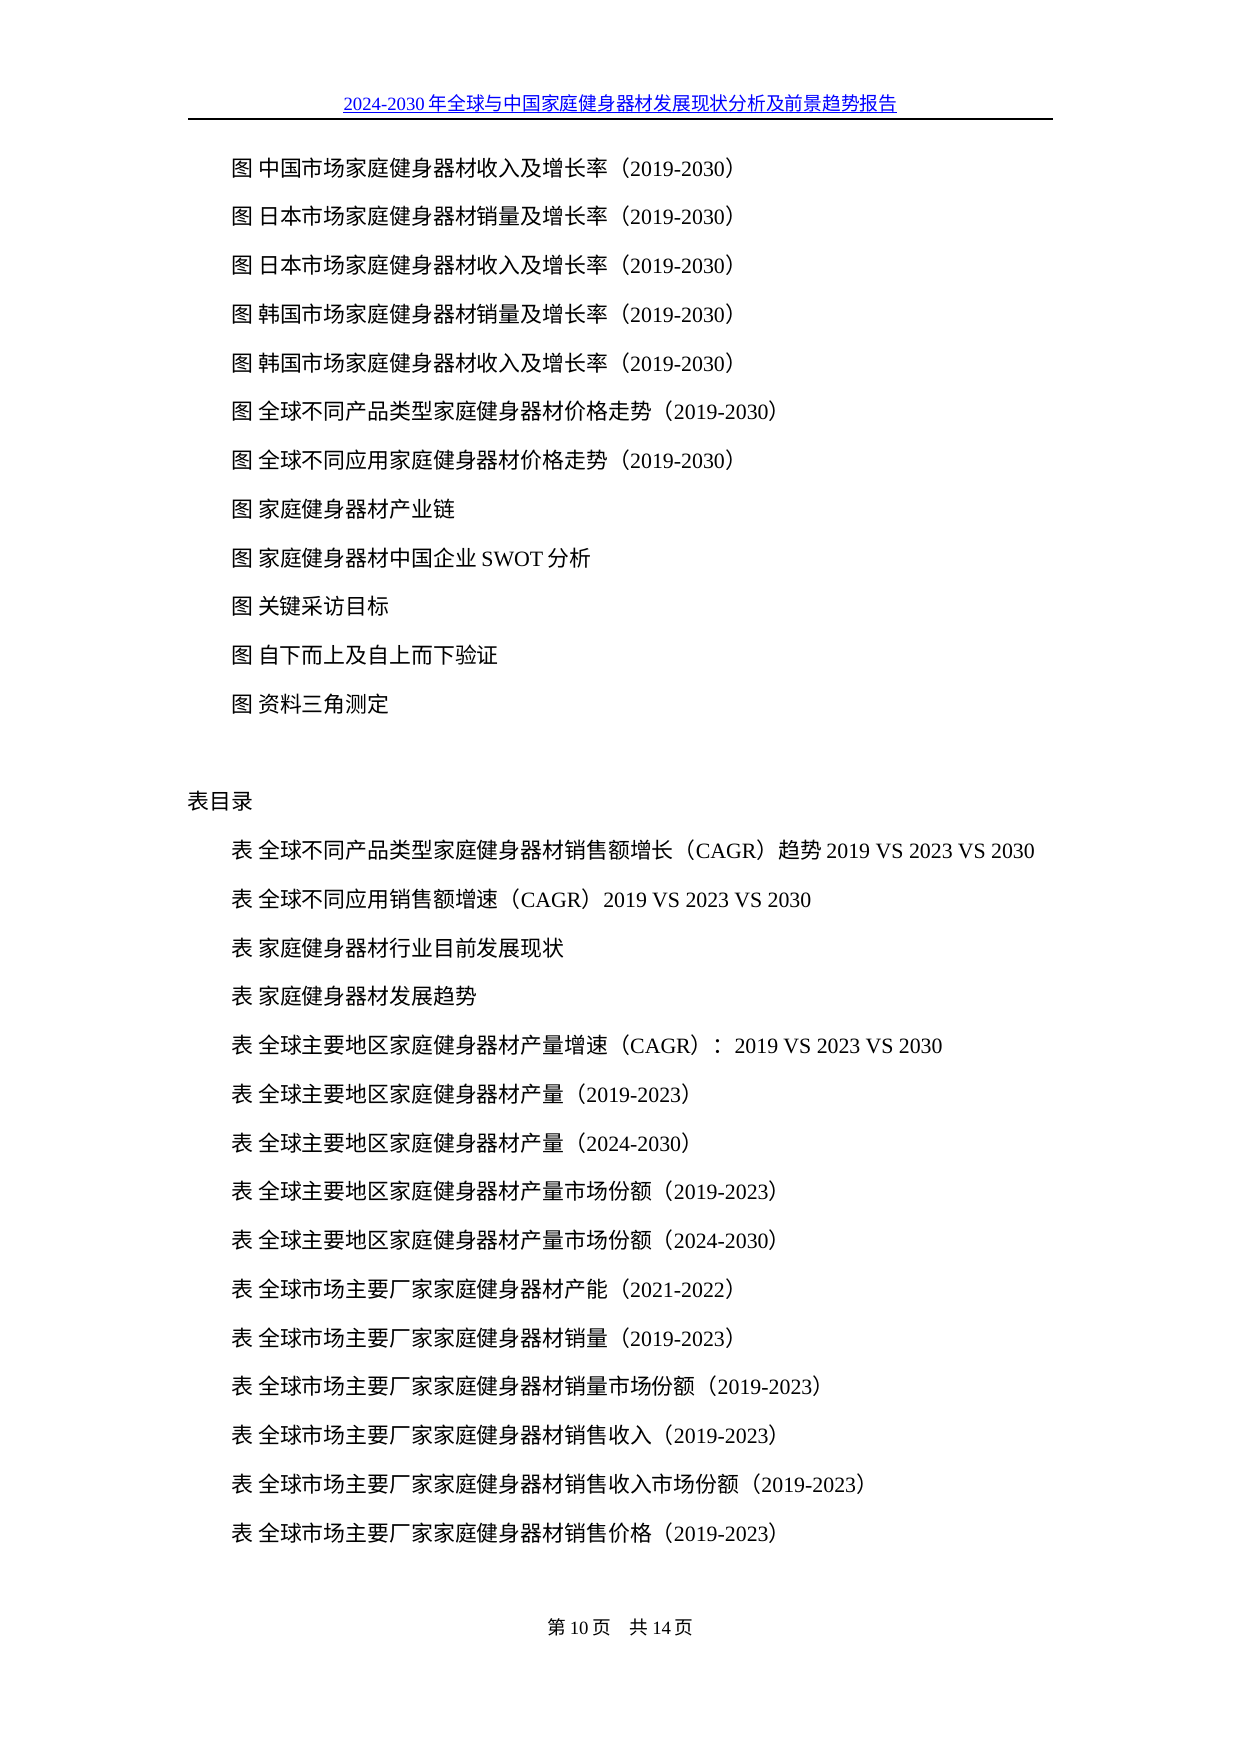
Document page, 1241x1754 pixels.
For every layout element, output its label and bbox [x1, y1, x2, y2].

text [187, 150, 1053, 1548]
